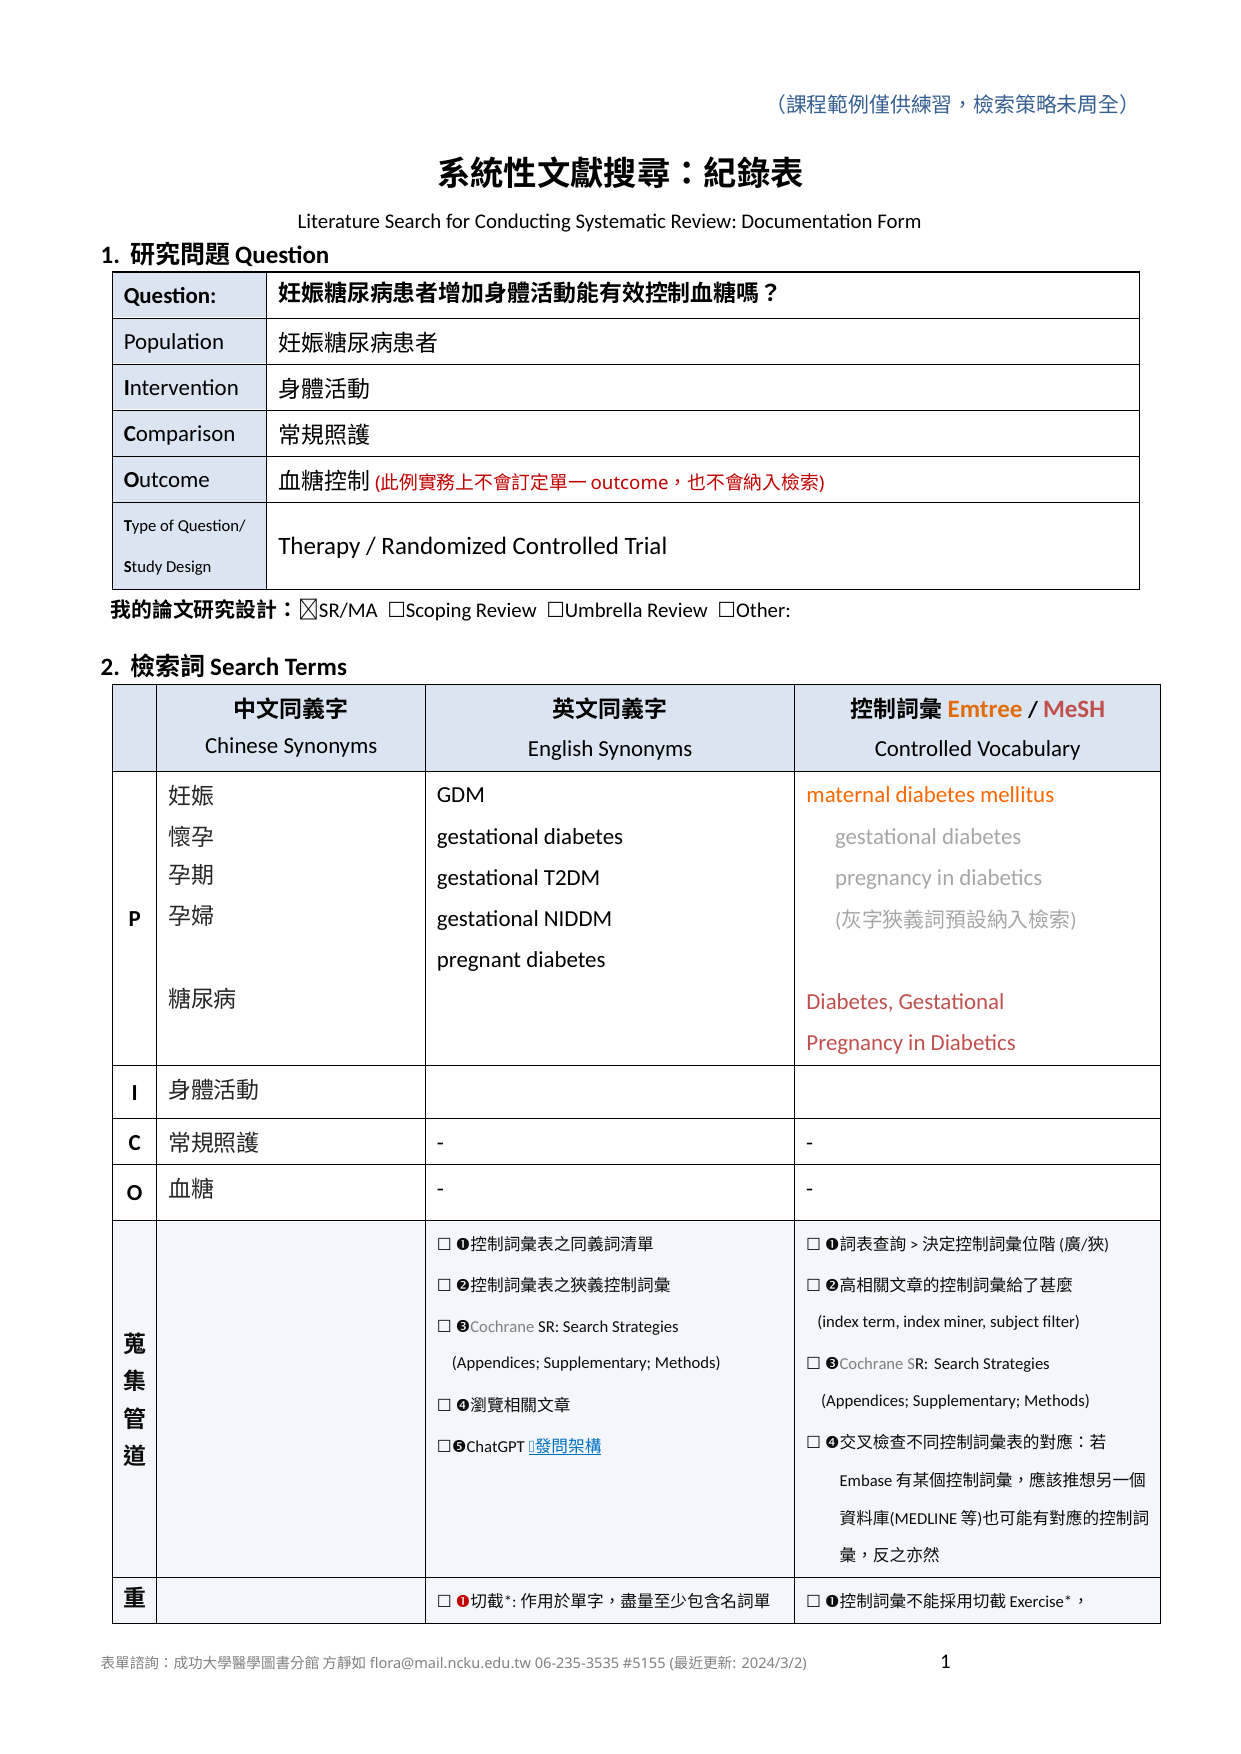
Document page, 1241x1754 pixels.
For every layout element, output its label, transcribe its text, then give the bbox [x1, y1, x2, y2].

table_cell I [113, 1066, 156, 1118]
table_cell 常規照護 [267, 411, 1139, 456]
table_cell Type of Question/ Study Design [113, 503, 266, 589]
table_cell Intervention [113, 365, 266, 409]
table_header 妊娠糖尿病患者增加身體活動能有效控制血糖嗎？ [267, 273, 1139, 317]
text 我的論文研究設計：SR/MA Scoping Review Umbrella Review Other: [110, 590, 1140, 627]
table_cell - [795, 1165, 1160, 1219]
table_header [113, 685, 156, 771]
table_cell [157, 1578, 425, 1623]
table_cell 妊娠糖尿病患者 [267, 319, 1139, 363]
list 研究問題Question [100, 234, 1140, 271]
table_cell [795, 1066, 1160, 1118]
table_cell [426, 1066, 794, 1118]
table_cell Therapy / Randomized Controlled Trial [267, 503, 1139, 589]
table_cell 身體活動 [267, 365, 1139, 409]
table_header 英文同義字 English Synonyms [426, 685, 794, 771]
table_cell [157, 1221, 425, 1577]
table_cell maternal diabetes mellitus gestational diabetes pregnancy in diabetics (灰字狹義詞預設納入檢索) Diabetes, Gestational Pregnancy in Diabetics [795, 772, 1160, 1064]
table_cell GDM gestational diabetes gestational T2DM gestational NIDDM pregnant diabetes [426, 772, 794, 1064]
table_cell P [113, 772, 156, 1064]
table_cell 控制詞彙表之同義詞清單 控制詞彙表之狹義控制詞彙 Cochrane SR: Search Strategies (Appendices; Supplementary; Methods) 瀏覽相關文章 ChatGPT 發問架構 [426, 1221, 794, 1577]
table_cell 詞表查詢 > 決定控制詞彙位階 (廣/狹) 高相關文章的控制詞彙給了甚麼 (index term, index miner, subject filter) Cochrane SR: Search Strategies (Appendices; Supplementary; Methods) 交叉檢查不同控制詞彙表的對應：若Embase有某個控制詞彙，應該推想另一個資料庫(MEDLINE等)也可能有對應的控制詞彙，反之亦然 [795, 1221, 1160, 1577]
table_cell - [426, 1119, 794, 1164]
table_cell 血糖 [157, 1165, 425, 1219]
list 檢索詞Search Terms [100, 646, 1140, 684]
table_header 控制詞彙 Emtree / MeSH Controlled Vocabulary [795, 685, 1160, 771]
table_cell 血糖控制 (此例實務上不會訂定單一outcome，也不會納入檢索) [267, 457, 1139, 502]
table_cell - [795, 1119, 1160, 1164]
table_cell C [113, 1119, 156, 1164]
table_cell 蒐集管道 [113, 1221, 156, 1577]
table_cell 身體活動 [157, 1066, 425, 1118]
table_cell O [113, 1165, 156, 1219]
table_header Question: [113, 273, 266, 317]
table_cell - [426, 1165, 794, 1219]
table_cell Population [113, 319, 266, 363]
table_cell 常規照護 [157, 1119, 425, 1164]
text Literature Search for Conducting Systematic Review: Documentation Form [100, 208, 1119, 234]
table_cell 重要檢核 [113, 1578, 156, 1623]
table_cell 妊娠 懷孕 孕期 孕婦 糖尿病 [157, 772, 425, 1064]
table_cell Outcome [113, 457, 266, 502]
text 系統性文獻搜尋：紀錄表 [100, 133, 1140, 208]
table_header 中文同義字 Chinese Synonyms [157, 685, 425, 771]
table_cell Comparison [113, 411, 266, 456]
